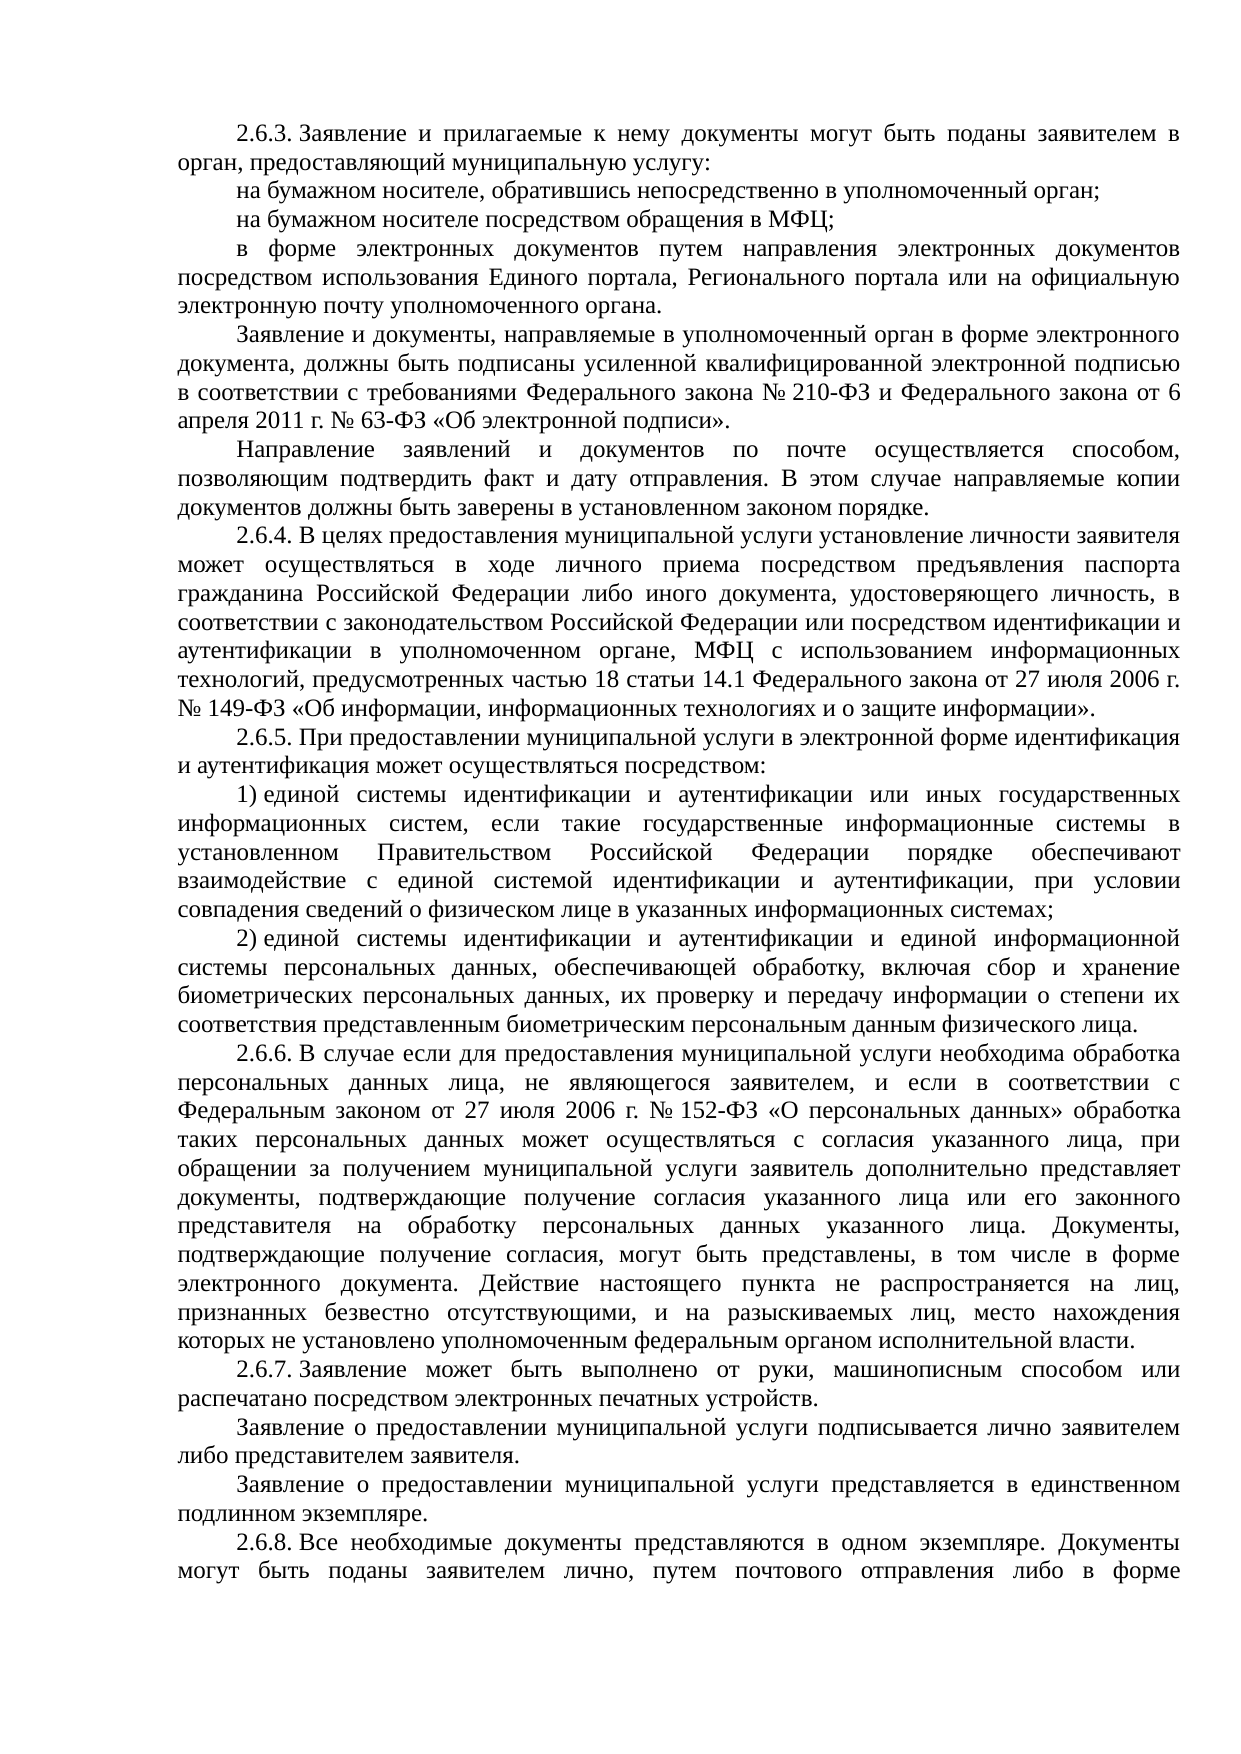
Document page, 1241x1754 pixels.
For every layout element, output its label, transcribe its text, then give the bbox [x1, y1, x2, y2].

text 2.6.5. При предоставлении муниципальной услуги в электронной форме идентификация и аутентификация может осуществляться посредством: [177, 722, 1181, 779]
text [177, 1527, 1181, 1584]
text на бумажном носителе посредством обращения в МФЦ; [177, 204, 1181, 233]
text на бумажном носителе, обратившись непосредственно в уполномоченный орган; [177, 176, 1181, 204]
text 1) единой системы идентификации и аутентификации или иных государственных информационных систем, если такие государственные информационные системы в установленном Правительством Российской Федерации порядке обеспечивают взаимодействие с единой системой идентификации и аутентификации, при условии совпадения сведений о физическом лице в указанных информационных системах; [177, 779, 1181, 923]
text Направление заявлений и документов по почте осуществляется способом, позволяющим подтвердить факт и дату отправления. В этом случае направляемые копии документов должны быть заверены в установленном законом порядке. [177, 434, 1181, 521]
text 2.6.4. В целях предоставления муниципальной услуги установление личности заявителя может осуществляться в ходе личного приема посредством предъявления паспорта гражданина Российской Федерации либо иного документа, удостоверяющего личность, в соответствии с законодательством Российской Федерации или посредством идентификации и аутентификации в уполномоченном органе, МФЦ с использованием информационных технологий, предусмотренных частью 18 статьи 14.1 Федерального закона от 27 июля 2006 г. № 149-ФЗ «Об информации, информационных технологиях и о защите информации». [177, 521, 1181, 722]
text в форме электронных документов путем направления электронных документов посредством использования Единого портала, Регионального портала или на официальную электронную почту уполномоченного органа. [177, 233, 1181, 319]
text 2.6.3. Заявление и прилагаемые к нему документы могут быть поданы заявителем в орган, предоставляющий муниципальную услугу: [177, 118, 1181, 176]
text Заявление и документы, направляемые в уполномоченный орган в форме электронного документа, должны быть подписаны усиленной квалифицированной электронной подписью в соответствии с требованиями Федерального закона № 210-ФЗ и Федерального закона от 6 апреля 2011 г. № 63-ФЗ «Об электронной подписи». [177, 319, 1181, 434]
text 2.6.7. Заявление может быть выполнено от руки, машинописным способом или распечатано посредством электронных печатных устройств. [177, 1354, 1181, 1412]
text Заявление о предоставлении муниципальной услуги представляется в единственном подлинном экземпляре. [177, 1469, 1181, 1527]
text 2) единой системы идентификации и аутентификации и единой информационной системы персональных данных, обеспечивающей обработку, включая сбор и хранение биометрических персональных данных, их проверку и передачу информации о степени их соответствия представленным биометрическим персональным данным физического лица. [177, 923, 1181, 1038]
text 2.6.6. В случае если для предоставления муниципальной услуги необходима обработка персональных данных лица, не являющегося заявителем, и если в соответствии с Федеральным законом от 27 июля 2006 г. № 152-ФЗ «О персональных данных» обработка таких персональных данных может осуществляться с согласия указанного лица, при обращении за получением муниципальной услуги заявитель дополнительно представляет документы, подтверждающие получение согласия указанного лица или его законного представителя на обработку персональных данных указанного лица. Документы, подтверждающие получение согласия, могут быть представлены, в том числе в форме электронного документа. Действие настоящего пункта не распространяется на лиц, признанных безвестно отсутствующими, и на разыскиваемых лиц, место нахождения которых не установлено уполномоченным федеральным органом исполнительной власти. [177, 1038, 1181, 1354]
text Заявление о предоставлении муниципальной услуги подписывается лично заявителем либо представителем заявителя. [177, 1412, 1181, 1469]
